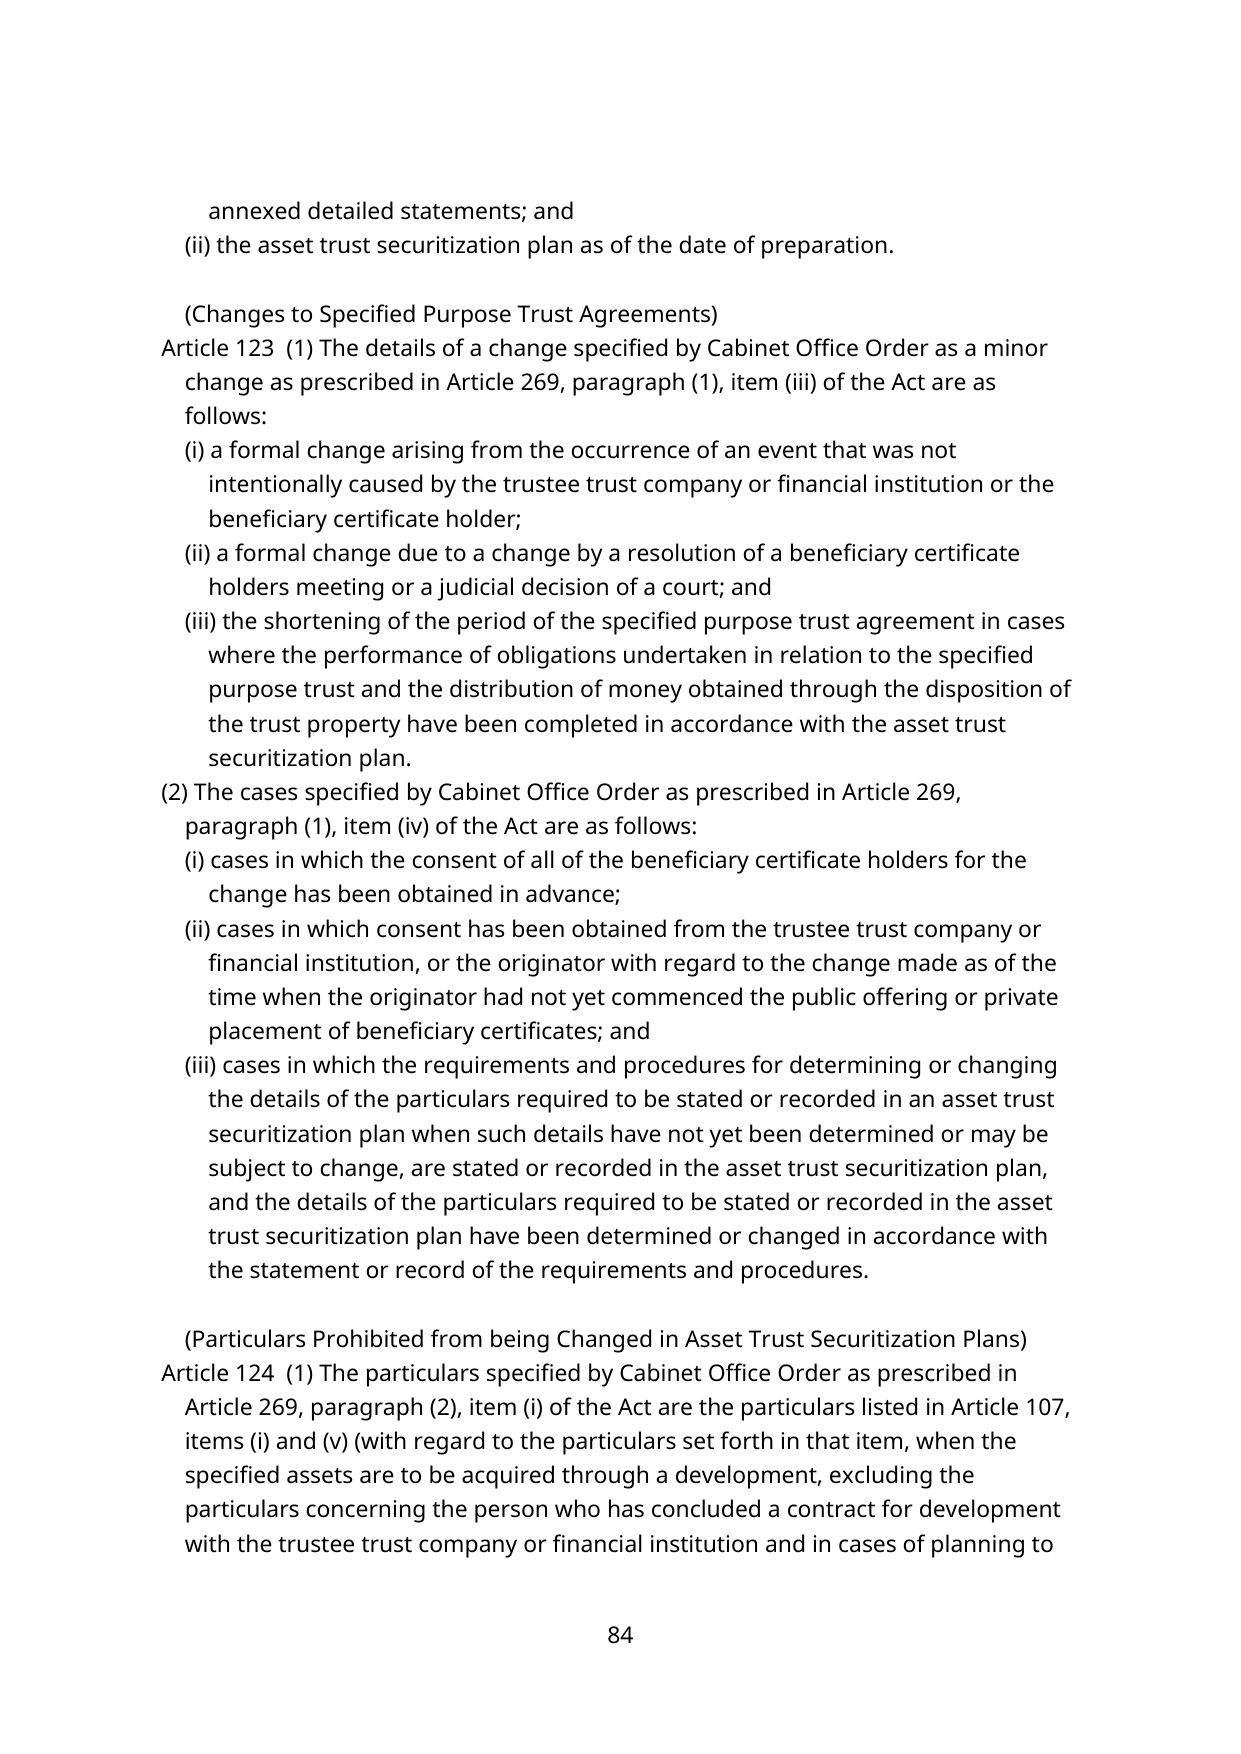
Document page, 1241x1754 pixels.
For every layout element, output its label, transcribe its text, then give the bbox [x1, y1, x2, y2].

text (Changes to Specified Purpose Trust Agreements) [184, 296, 1079, 330]
text (i) cases in which the consent of all of the beneficiary certificate holders for the change has been obtained in advance; [184, 843, 1079, 911]
text (ii) cases in which consent has been obtained from the trustee trust company or financial institution, or the originator with regard to the change made as of the time when the originator had not yet commenced the public offering or private placement of beneficiary certificates; and [184, 911, 1079, 1048]
text (Particulars Prohibited from being Changed in Asset Trust Securitization Plans) [184, 1321, 1079, 1355]
text (ii) a formal change due to a change by a resolution of a beneficiary certificate holders meeting or a judicial decision of a court; and [184, 535, 1079, 604]
text (i) a formal change arising from the occurrence of an event that was not intentionally caused by the trustee trust company or financial institution or the beneficiary certificate holder; [184, 433, 1079, 535]
text (2) The cases specified by Cabinet Office Order as prescribed in Article 269, paragraph (1), item (iv) of the Act are as follows: [161, 774, 1079, 843]
text (ii) the asset trust securitization plan as of the date of preparation. [184, 228, 1079, 262]
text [184, 194, 1079, 228]
text (iii) cases in which the requirements and procedures for determining or changing the details of the particulars required to be stated or recorded in an asset trust securitization plan when such details have not yet been determined or may be subject to change, are stated or recorded in the asset trust securitization plan, and the details of the particulars required to be stated or recorded in the asset trust securitization plan have been determined or changed in accordance with the statement or record of the requirements and procedures. [184, 1048, 1079, 1287]
text Article 123 (1) The details of a change specified by Cabinet Office Order as a minor change as prescribed in Article 269, paragraph (1), item (iii) of the Act are as follows: [161, 330, 1079, 433]
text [161, 1355, 1079, 1560]
text (iii) the shortening of the period of the specified purpose trust agreement in cases where the performance of obligations undertaken in relation to the specified purpose trust and the distribution of money obtained through the disposition of the trust property have been completed in accordance with the asset trust securitization plan. [184, 604, 1079, 774]
